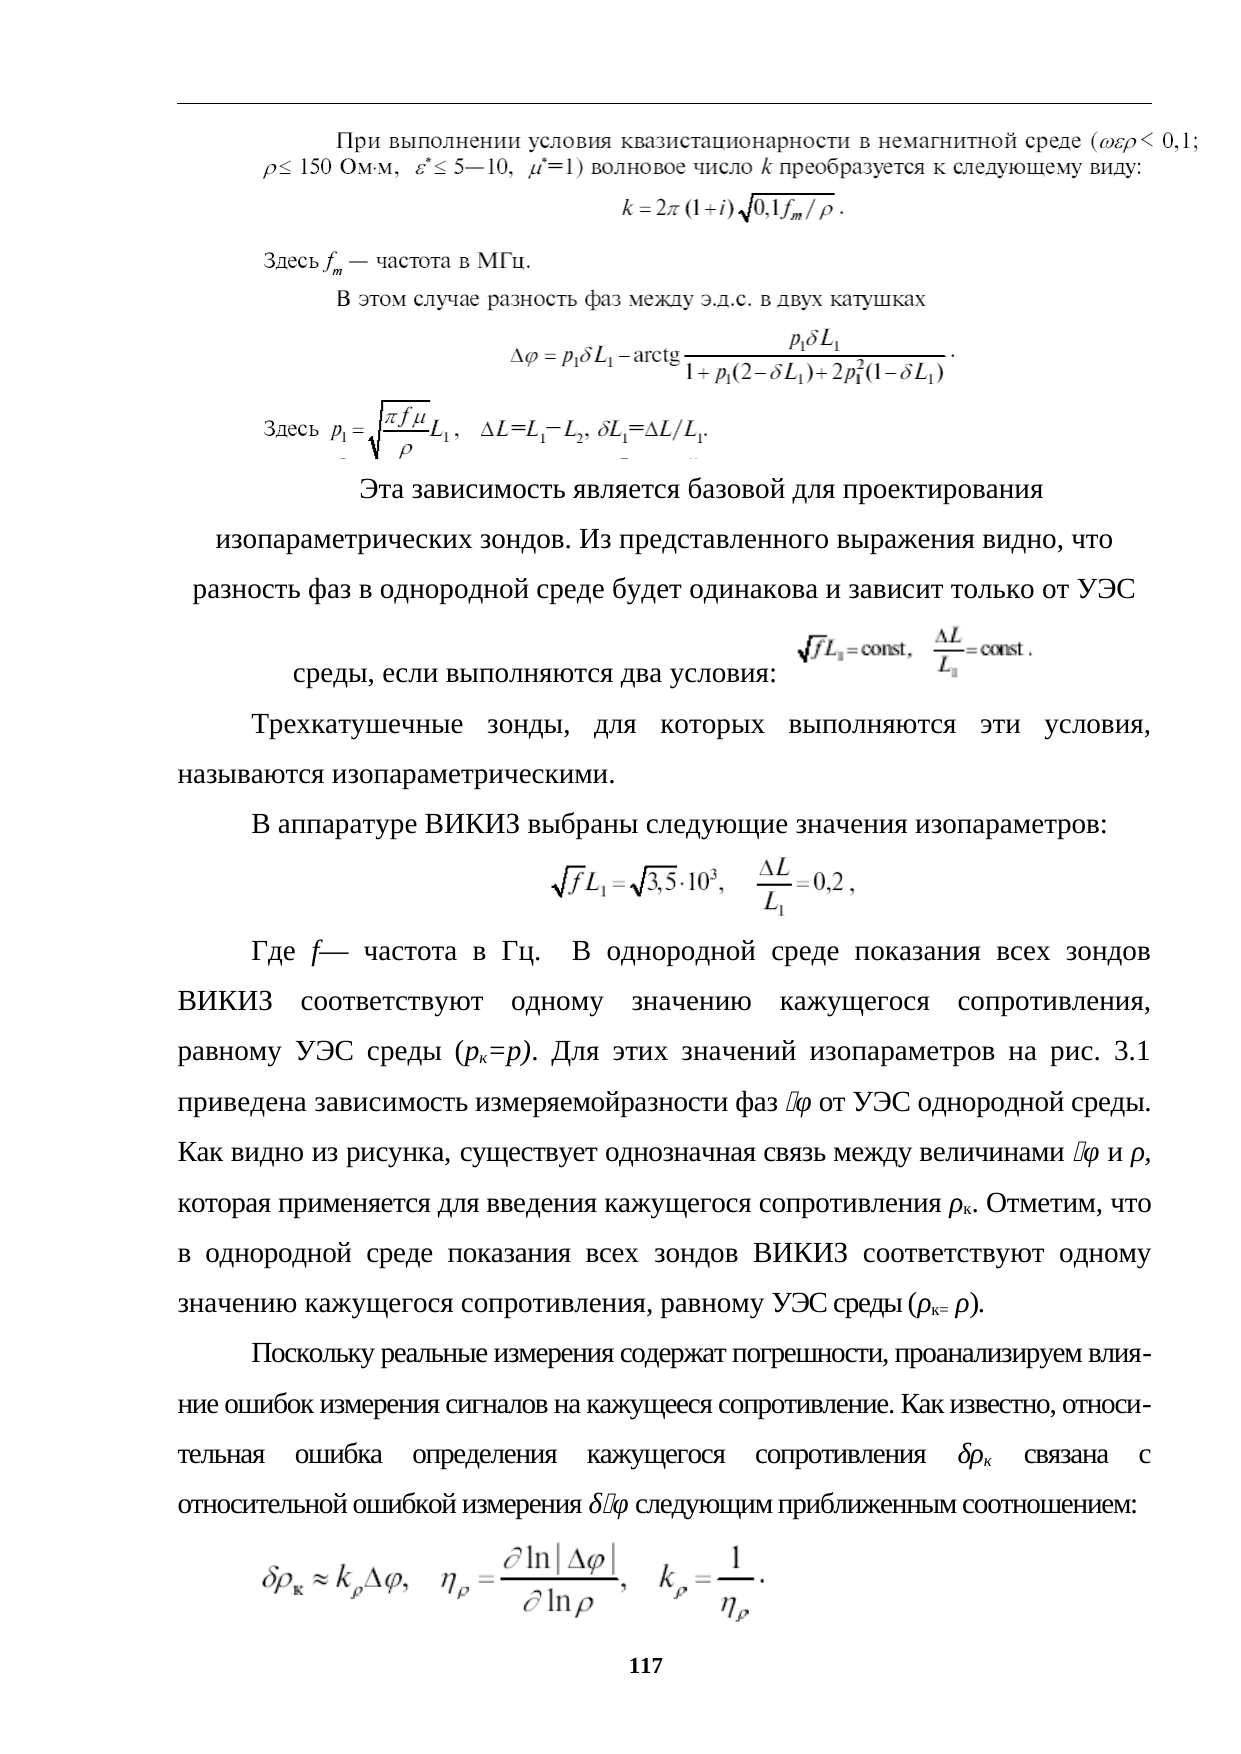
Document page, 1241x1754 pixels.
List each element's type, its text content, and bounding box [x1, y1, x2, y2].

text Эта зависимость является базовой для проектирования изопараметрических зондов. Из представленного выражения видно, что разность фаз в однородной среде будет одинакова и зависит только от УЭС среды, если выполняются два условия: [177, 471, 1152, 689]
text Трехкатушечные зонды, для которых выполняются эти условия, называются изопараметрическими. [177, 706, 1152, 790]
text Поскольку реальные измерения содержат погрешности, проанализируем влияние ошибок измерения сигналов на кажущееся сопротивление. Как известно, относительная ошибка определения кажущегося сопротивления δρк связана с относительной ошибкой измерения δφ следующим приближенным соотношением: [177, 1336, 1152, 1520]
picture [251, 118, 1214, 459]
picture [542, 856, 860, 921]
picture [251, 1536, 770, 1634]
text Где f— частота в Гц. В однородной среде показания всех зондов ВИКИЗ соответствуют одному значению кажущегося сопротивления, равному УЭС среды (рк=р). Для этих значений изопараметров на рис. 3.1 приведена зависимость измеряемойразности фаз φ от УЭС однородной среды. Как видно из рисунка, существует однозначная связь между величинами φ и ρ, которая применяется для введения кажущегося сопротивления ρк. Отметим, что в однородной среде показания всех зондов ВИКИЗ соответствуют одному значению кажущегося сопротивления, равному УЭС среды (ρк= ρ). [177, 933, 1152, 1319]
picture [784, 621, 1037, 683]
text В аппаратуре ВИКИЗ выбраны следующие значения изопараметров: [177, 806, 1152, 840]
